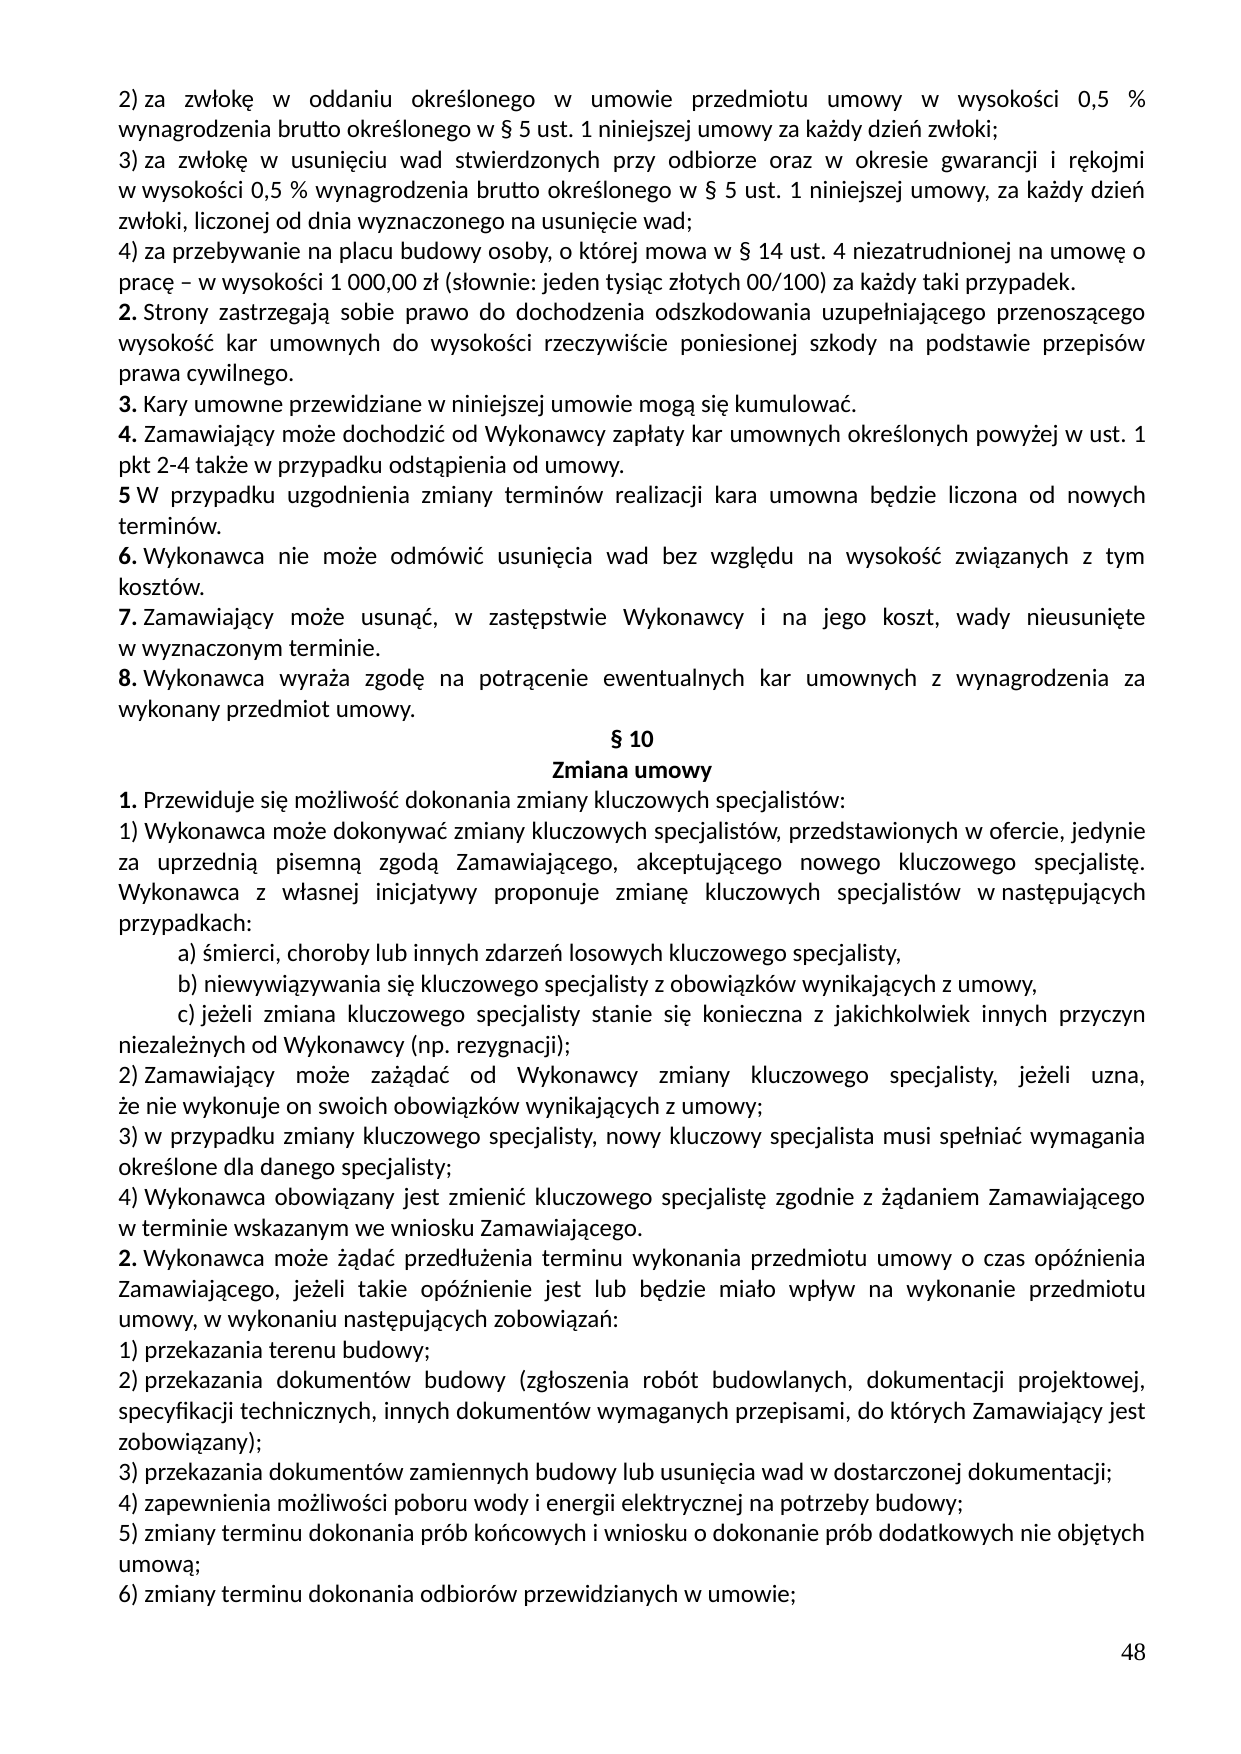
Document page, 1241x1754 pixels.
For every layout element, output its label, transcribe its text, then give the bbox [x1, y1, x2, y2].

text § 10 [118, 724, 1146, 754]
text 8. Wykonawca wyraża zgodę na potrącenie ewentualnych kar umownych z wynagrodzenia za wykonany przedmiot umowy. [118, 663, 1146, 724]
text 3. Kary umowne przewidziane w niniejszej umowie mogą się kumulować. [118, 388, 1146, 418]
text 6. Wykonawca nie może odmówić usunięcia wad bez względu na wysokość związanych z tym kosztów. [118, 541, 1146, 602]
text 4) zapewnienia możliwości poboru wody i energii elektrycznej na potrzeby budowy; [118, 1487, 1146, 1517]
text 4. Zamawiający może dochodzić od Wykonawcy zapłaty kar umownych określonych powyżej w ust. 1 pkt 2-4 także w przypadku odstąpienia od umowy. [118, 418, 1146, 479]
text a) śmierci, choroby lub innych zdarzeń losowych kluczowego specjalisty, [118, 937, 1146, 968]
text 5 W przypadku uzgodnienia zmiany terminów realizacji kara umowna będzie liczona od nowych terminów. [118, 479, 1146, 541]
text 1. Przewiduje się możliwość dokonania zmiany kluczowych specjalistów: [118, 785, 1146, 815]
text c) jeżeli zmiana kluczowego specjalisty stanie się konieczna z jakichkolwiek innych przyczyn niezależnych od Wykonawcy (np. rezygnacji); [118, 998, 1146, 1059]
text 4) Wykonawca obowiązany jest zmienić kluczowego specjalistę zgodnie z żądaniem Zamawiającego w terminie wskazanym we wniosku Zamawiającego. [118, 1181, 1146, 1242]
text 3) w przypadku zmiany kluczowego specjalisty, nowy kluczowy specjalista musi spełniać wymagania określone dla danego specjalisty; [118, 1120, 1146, 1181]
text 2) za zwłokę w oddaniu określonego w umowie przedmiotu umowy w wysokości 0,5 % wynagrodzenia brutto określonego w § 5 ust. 1 niniejszej umowy za każdy dzień zwłoki; [118, 83, 1146, 144]
text 4) za przebywanie na placu budowy osoby, o której mowa w § 14 ust. 4 niezatrudnionej na umowę o pracę – w wysokości 1 000,00 zł (słownie: jeden tysiąc złotych 00/100) za każdy taki przypadek. [118, 235, 1146, 296]
text Zmiana umowy [118, 754, 1146, 785]
text 2) przekazania dokumentów budowy (zgłoszenia robót budowlanych, dokumentacji projektowej, specyfikacji technicznych, innych dokumentów wymaganych przepisami, do których Zamawiający jest zobowiązany); [118, 1364, 1146, 1456]
text 1) przekazania terenu budowy; [118, 1334, 1146, 1364]
text 2. Wykonawca może żądać przedłużenia terminu wykonania przedmiotu umowy o czas opóźnienia Zamawiającego, jeżeli takie opóźnienie jest lub będzie miało wpływ na wykonanie przedmiotu umowy, w wykonaniu następujących zobowiązań: [118, 1242, 1146, 1334]
text 6) zmiany terminu dokonania odbiorów przewidzianych w umowie; [118, 1578, 1146, 1609]
text 2. Strony zastrzegają sobie prawo do dochodzenia odszkodowania uzupełniającego przenoszącego wysokość kar umownych do wysokości rzeczywiście poniesionej szkody na podstawie przepisów prawa cywilnego. [118, 296, 1146, 388]
text 1) Wykonawca może dokonywać zmiany kluczowych specjalistów, przedstawionych w ofercie, jedynie za uprzednią pisemną zgodą Zamawiającego, akceptującego nowego kluczowego specjalistę. Wykonawca z własnej inicjatywy proponuje zmianę kluczowych specjalistów w następujących przypadkach: [118, 815, 1146, 937]
text b) niewywiązywania się kluczowego specjalisty z obowiązków wynikających z umowy, [118, 968, 1146, 998]
text 3) za zwłokę w usunięciu wad stwierdzonych przy odbiorze oraz w okresie gwarancji i rękojmi w wysokości 0,5 % wynagrodzenia brutto określonego w § 5 ust. 1 niniejszej umowy, za każdy dzień zwłoki, liczonej od dnia wyznaczonego na usunięcie wad; [118, 144, 1146, 235]
text 7. Zamawiający może usunąć, w zastępstwie Wykonawcy i na jego koszt, wady nieusunięte w wyznaczonym terminie. [118, 602, 1146, 663]
text 5) zmiany terminu dokonania prób końcowych i wniosku o dokonanie prób dodatkowych nie objętych umową; [118, 1517, 1146, 1578]
text 3) przekazania dokumentów zamiennych budowy lub usunięcia wad w dostarczonej dokumentacji; [118, 1456, 1146, 1487]
text 2) Zamawiający może zażądać od Wykonawcy zmiany kluczowego specjalisty, jeżeli uzna, że nie wykonuje on swoich obowiązków wynikających z umowy; [118, 1059, 1146, 1120]
